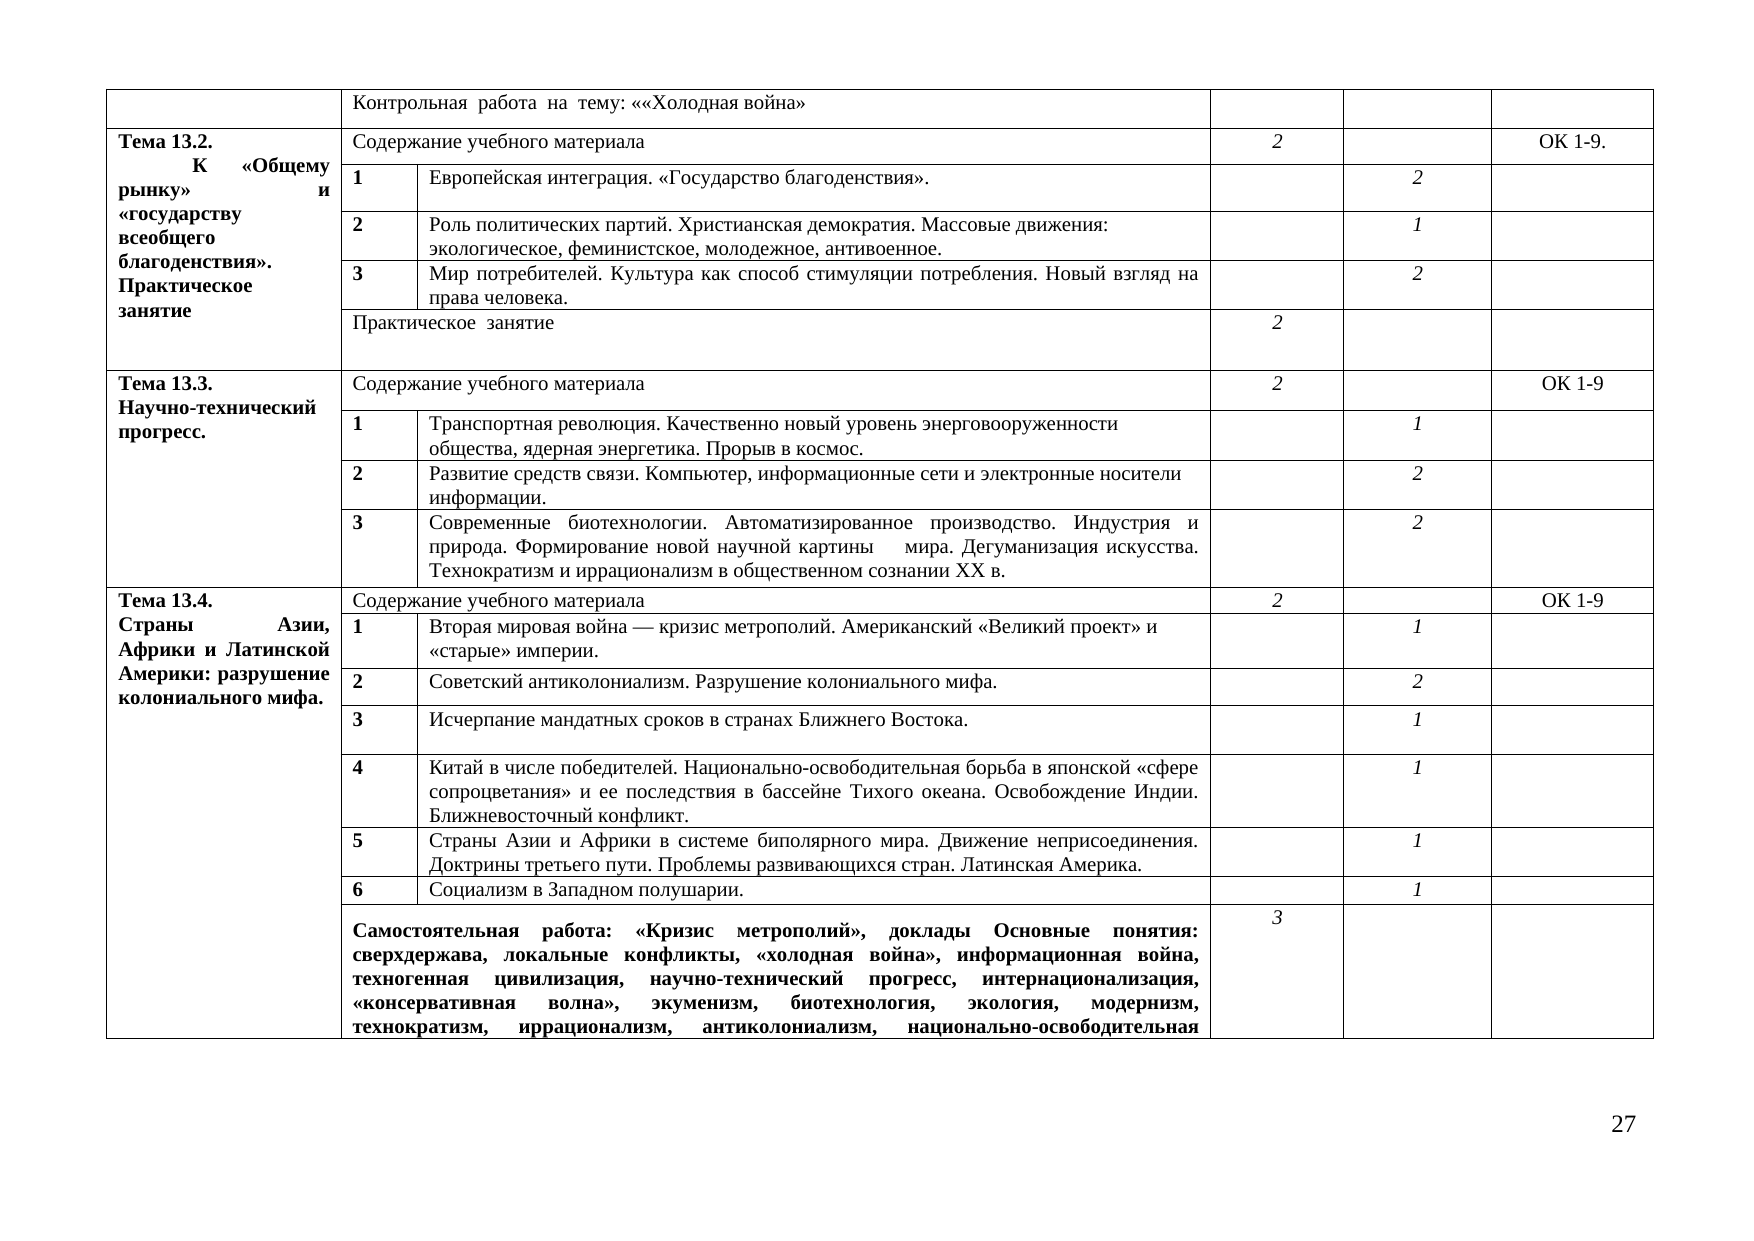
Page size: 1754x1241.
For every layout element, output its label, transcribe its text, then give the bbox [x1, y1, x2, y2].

table_cell Советский антиколониализм. Разрушение колониального мифа. [418, 669, 1210, 705]
table_cell Вторая мировая война — кризис метрополий. Американский «Великий проект» и «старые» империи. [418, 614, 1210, 668]
table_cell 3 [342, 261, 417, 309]
table_cell 1 [1344, 212, 1491, 260]
table_cell [1211, 828, 1343, 876]
table_cell ОК 1-9 [1492, 371, 1653, 410]
table_cell [1211, 755, 1343, 827]
table_cell [1211, 669, 1343, 705]
table_cell Исчерпание мандатных сроков в странах Ближнего Востока. [418, 706, 1210, 754]
table_cell [1211, 165, 1343, 211]
table_cell [1492, 828, 1653, 876]
table_cell [1211, 510, 1343, 587]
table_cell Тема 13.3. Научно-технический прогресс. [107, 371, 341, 587]
table_cell Страны Азии и Африки в системе биполярного мира. Движение неприсоединения. Доктрины третьего пути. Проблемы развивающихся стран. Латинская Америка. [418, 828, 1210, 876]
table_cell Содержание учебного материала [342, 371, 1210, 410]
table_cell 1 [342, 165, 417, 211]
table_cell Тема 13.2. К «Общему рынку» и «государству всеобщего благоденствия». Практическое занятие [107, 129, 341, 370]
table_cell 5 [342, 828, 417, 876]
table_cell 2 [1211, 129, 1343, 164]
table_cell Современные биотехнологии. Автоматизированное производство. Индустрия и природа. Формирование новой научной картины мира. Дегуманизация искусства. Технократизм и иррационализм в общественном сознании XX в. [418, 510, 1210, 587]
table_cell [1492, 510, 1653, 587]
table_cell [1344, 588, 1491, 613]
table_cell [1344, 905, 1491, 1038]
table_cell 3 [342, 706, 417, 754]
table_cell 1 [1344, 828, 1491, 876]
table_cell [1492, 706, 1653, 754]
table_cell Содержание учебного материала [342, 588, 1210, 613]
table_cell 2 [1344, 461, 1491, 509]
table_cell [1211, 261, 1343, 309]
table_cell [1211, 212, 1343, 260]
table_cell 2 [1344, 261, 1491, 309]
table_cell [1344, 310, 1491, 370]
table_cell 4 [342, 755, 417, 827]
table_cell [1211, 411, 1343, 459]
table_cell 3 [342, 510, 417, 587]
table_cell 2 [1344, 669, 1491, 705]
table_cell 2 [342, 212, 417, 260]
table_cell 2 [1211, 371, 1343, 410]
table_cell Китай в числе победителей. Национально-освободительная борьба в японской «сфере сопроцветания» и ее последствия в бассейне Тихого океана. Освобождение Индии. Ближневосточный конфликт. [418, 755, 1210, 827]
table_cell [1211, 461, 1343, 509]
table_cell [1492, 165, 1653, 211]
table_cell [1211, 706, 1343, 754]
table_cell 1 [1344, 614, 1491, 668]
table_cell [1211, 614, 1343, 668]
table_cell [1492, 614, 1653, 668]
table_cell Роль политических партий. Христианская демократия. Массовые движения: экологическое, феминистское, молодежное, антивоенное. [418, 212, 1210, 260]
table_cell Тема 13.4. Страны Азии, Африки и Латинской Америки: разрушение колониального мифа. [107, 588, 341, 1038]
table_cell Практическое занятие [342, 310, 1210, 370]
table_cell [1492, 411, 1653, 459]
table_cell [1492, 755, 1653, 827]
table_cell 2 [1344, 510, 1491, 587]
table_cell 2 [342, 461, 417, 509]
table_cell Мир потребителей. Культура как способ стимуляции потребления. Новый взгляд на права человека. [418, 261, 1210, 309]
table_cell 1 [1344, 411, 1491, 459]
table_cell [1492, 905, 1653, 1038]
table_cell Социализм в Западном полушарии. [418, 877, 1210, 904]
table_cell [1492, 669, 1653, 705]
table_cell Развитие средств связи. Компьютер, информационные сети и электронные носители информации. [418, 461, 1210, 509]
table_cell 1 [342, 614, 417, 668]
table_cell 3 [1211, 905, 1343, 1038]
table_cell 6 [342, 877, 417, 904]
table_cell [1344, 371, 1491, 410]
table_cell [1492, 461, 1653, 509]
table_cell Транспортная революция. Качественно новый уровень энерговооруженности общества, ядерная энергетика. Прорыв в космос. [418, 411, 1210, 459]
table_cell [1211, 877, 1343, 904]
table_cell [1344, 129, 1491, 164]
table_cell [1211, 90, 1343, 128]
table_cell [1492, 261, 1653, 309]
table_cell [1492, 310, 1653, 370]
table_cell 2 [1211, 310, 1343, 370]
table_cell Контрольная работа на тему: ««Холодная война» [342, 90, 1210, 128]
table_cell ОК 1-9 [1492, 588, 1653, 613]
table_cell 1 [342, 411, 417, 459]
table_cell 2 [1344, 165, 1491, 211]
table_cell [342, 905, 1210, 1038]
table_cell 1 [1344, 877, 1491, 904]
table_cell [1492, 90, 1653, 128]
table_cell 1 [1344, 755, 1491, 827]
table_cell Европейская интеграция. «Государство благоденствия». [418, 165, 1210, 211]
table_cell 1 [1344, 706, 1491, 754]
table_cell [1492, 877, 1653, 904]
table_cell [1492, 212, 1653, 260]
table_cell ОК 1-9. [1492, 129, 1653, 164]
table_cell 2 [342, 669, 417, 705]
table_cell [1344, 90, 1491, 128]
table_cell Содержание учебного материала [342, 129, 1210, 164]
table_cell 2 [1211, 588, 1343, 613]
